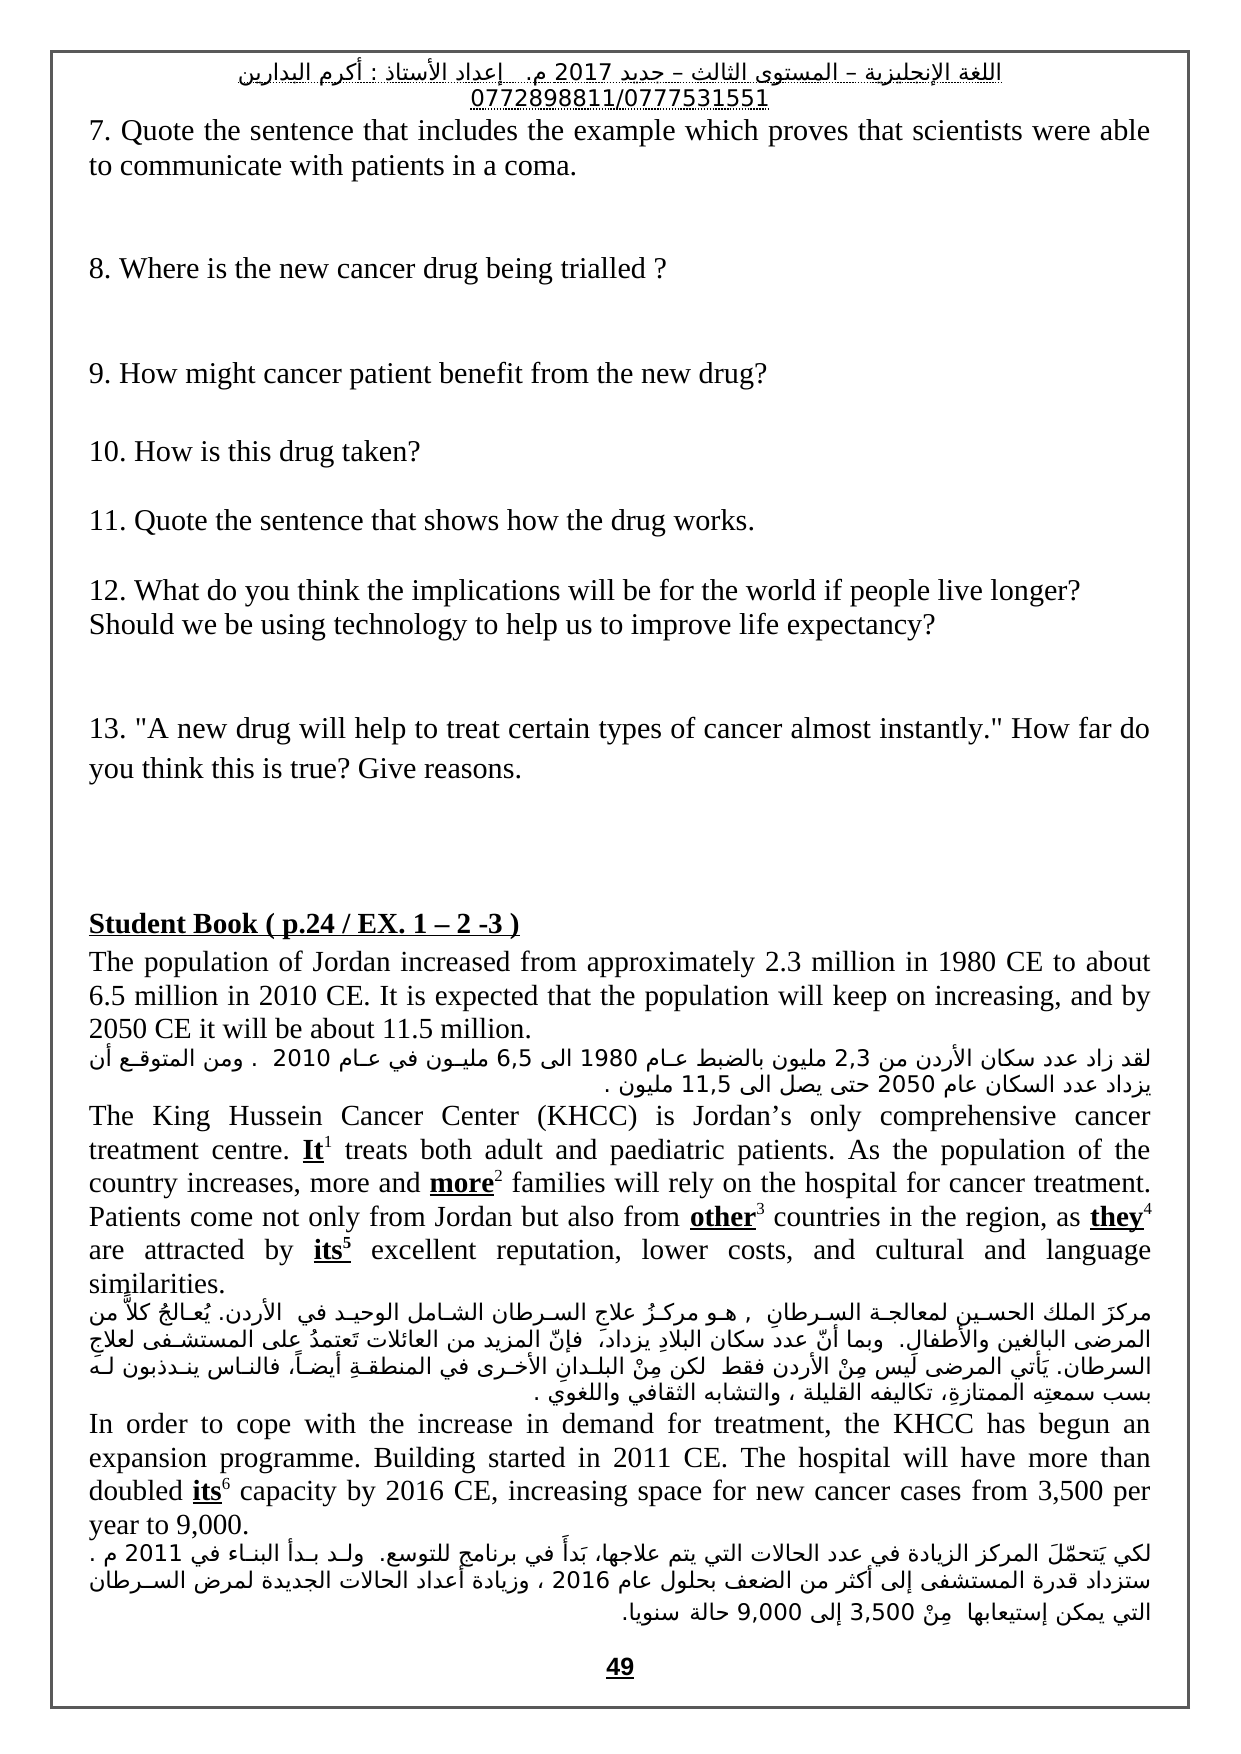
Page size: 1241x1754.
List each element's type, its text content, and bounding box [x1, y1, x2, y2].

text 8. Where is the new cancer drug being trialled ? [89, 251, 1152, 285]
text In order to cope with the increase in demand for treatment, the KHCC has begun an expansion programme. Building started in 2011 CE. The hospital will have more than doubled its6 capacity by 2016 CE, increasing space for new cancer cases from 3,500 per year to 9,000. [89, 1406, 1152, 1540]
text لكي يَتحمّلَ المركز الزيادة في عدد الحالات التي يتم علاجها، بَدأَ في برنامج للتوسع. ولد بدأ البناء في 2011 م . ستزداد قدرة المستشفى إلى أكثر من الضعف بحلول عام 2016 ، وزيادة أعداد الحالات الجديدة لمرض السرطان التي يمكن إستيعابها مِنْ 3,500 إلى 9,000 حالة سنويا. [89, 1540, 1152, 1628]
text مركزَ الملك الحسين لمعالجة السرطانِ , هو مركزُ علاجِ السرطان الشامل الوحيد في الأردن. يُعالجُ كلاًّ من المرضى البالغين والأطفال. وبما أنّ عدد سكان البلادِ يزداد، فإنّ المزيد من العائلات تَعتمدُ على المستشفى لعلاجِ السرطان. يَأتي المرضى لَيس مِنْ الأردن فقط لكن مِنْ البلدانِ الأخرى في المنطقةِ أيضاً، فالناس يندذبون له بسب سمعتِه الممتازةِ، تكاليفه القليلة ، والتشابه الثقافي واللغوي . [89, 1299, 1152, 1406]
text Student Book ( p.24 / EX. 1 – 2 -3 ) [89, 906, 1152, 939]
text 7. Quote the sentence that includes the example which proves that scientists were able to communicate with patients in a coma. [89, 112, 1152, 181]
text لقد زاد عدد سكان الأردن من 2,3 مليون بالضبط عام 1980 الى 6,5 مليون في عام 2010 . ومن المتوقع أن يزداد عدد السكان عام 2050 حتى يصل الى 11,5 مليون . [89, 1045, 1152, 1098]
text The population of Jordan increased from approximately 2.3 million in 1980 CE to about 6.5 million in 2010 CE. It is expected that the population will keep on increasing, and by 2050 CE it will be about 11.5 million. [89, 944, 1152, 1045]
text 10. How is this drug taken? [89, 433, 1152, 468]
text The King Hussein Cancer Center (KHCC) is Jordan’s only comprehensive cancer treatment centre. It1 treats both adult and paediatric patients. As the population of the country increases, more and more2 families will rely on the hospital for cancer treatment. Patients come not only from Jordan but also from other3 countries in the region, as they4 are attracted by its5 excellent reputation, lower costs, and cultural and language similarities. [89, 1098, 1152, 1299]
text 12. What do you think the implications will be for the world if people live longer? Should we be using technology to help us to improve life expectancy? [89, 572, 1152, 641]
text 13. "A new drug will help to treat certain types of cancer almost instantly." How far do you think this is true? Give reasons. [89, 711, 1152, 785]
text 11. Quote the sentence that shows how the drug works. [89, 502, 1152, 537]
text 9. How might cancer patient benefit from the new drug? [89, 355, 1152, 389]
